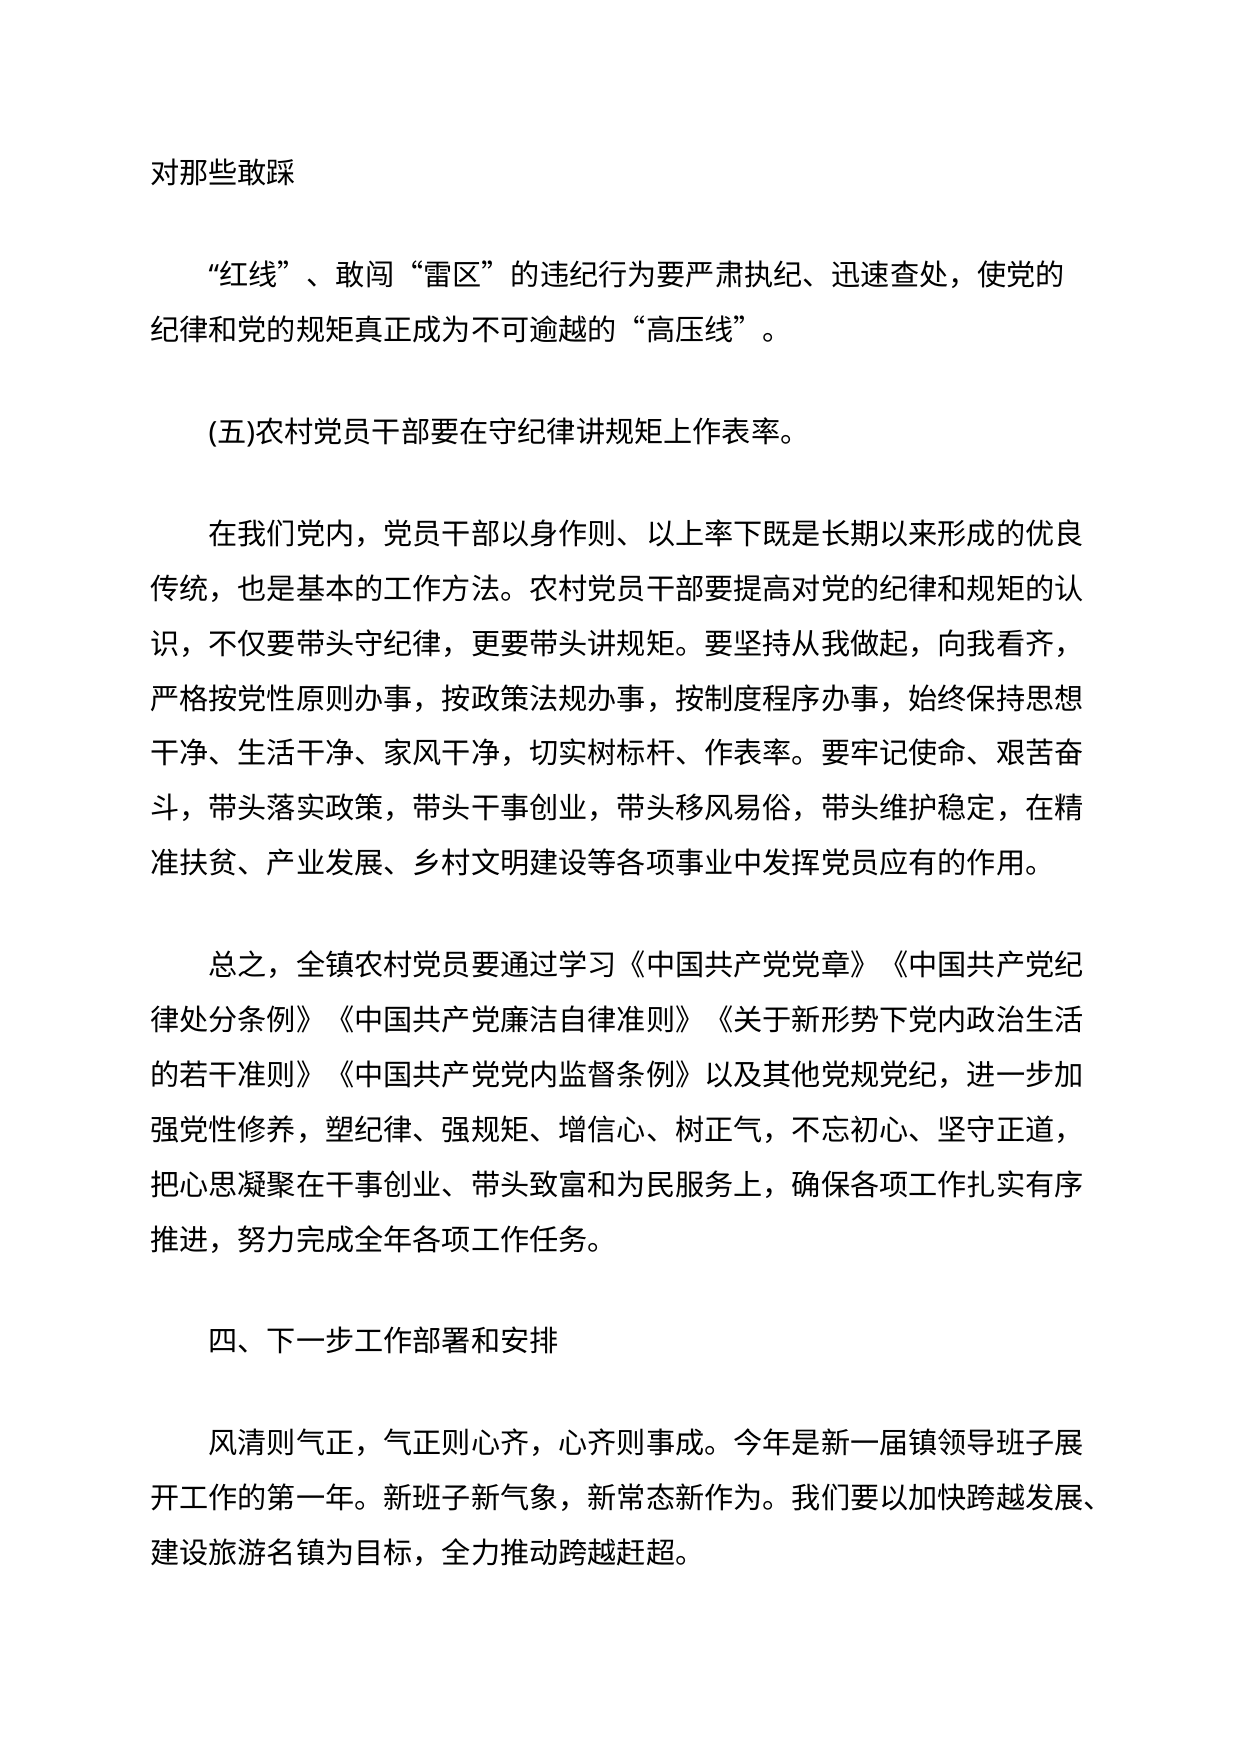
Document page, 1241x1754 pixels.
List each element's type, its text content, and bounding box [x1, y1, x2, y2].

text 在我们党内，党员干部以身作则、以上率下既是长期以来形成的优良传统，也是基本的工作方法。农村党员干部要提高对党的纪律和规矩的认识，不仅要带头守纪律，更要带头讲规矩。要坚持从我做起，向我看齐，严格按党性原则办事，按政策法规办事，按制度程序办事，始终保持思想干净、生活干净、家风干净，切实树标杆、作表率。要牢记使命、艰苦奋斗，带头落实政策，带头干事创业，带头移风易俗，带头维护稳定，在精准扶贫、产业发展、乡村文明建设等各项事业中发挥党员应有的作用。 [150, 511, 1090, 882]
text (五)农村党员干部要在守纪律讲规矩上作表率。 [150, 408, 1090, 451]
text 四、下一步工作部署和安排 [150, 1318, 1090, 1360]
text 总之，全镇农村党员要通过学习《中国共产党党章》《中国共产党纪律处分条例》《中国共产党廉洁自律准则》《关于新形势下党内政治生活的若干准则》《中国共产党党内监督条例》以及其他党规党纪，进一步加强党性修养，塑纪律、强规矩、增信心、树正气，不忘初心、坚守正道，把心思凝聚在干事创业、带头致富和为民服务上，确保各项工作扎实有序推进，努力完成全年各项工作任务。 [150, 942, 1090, 1258]
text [150, 150, 1090, 192]
text “红线”、敢闯“雷区”的违纪行为要严肃执纪、迅速查处，使党的纪律和党的规矩真正成为不可逾越的“高压线”。 [150, 252, 1090, 349]
text 风清则气正，气正则心齐，心齐则事成。今年是新一届镇领导班子展开工作的第一年。新班子新气象，新常态新作为。我们要以加快跨越发展、建设旅游名镇为目标，全力推动跨越赶超。 [150, 1420, 1090, 1572]
